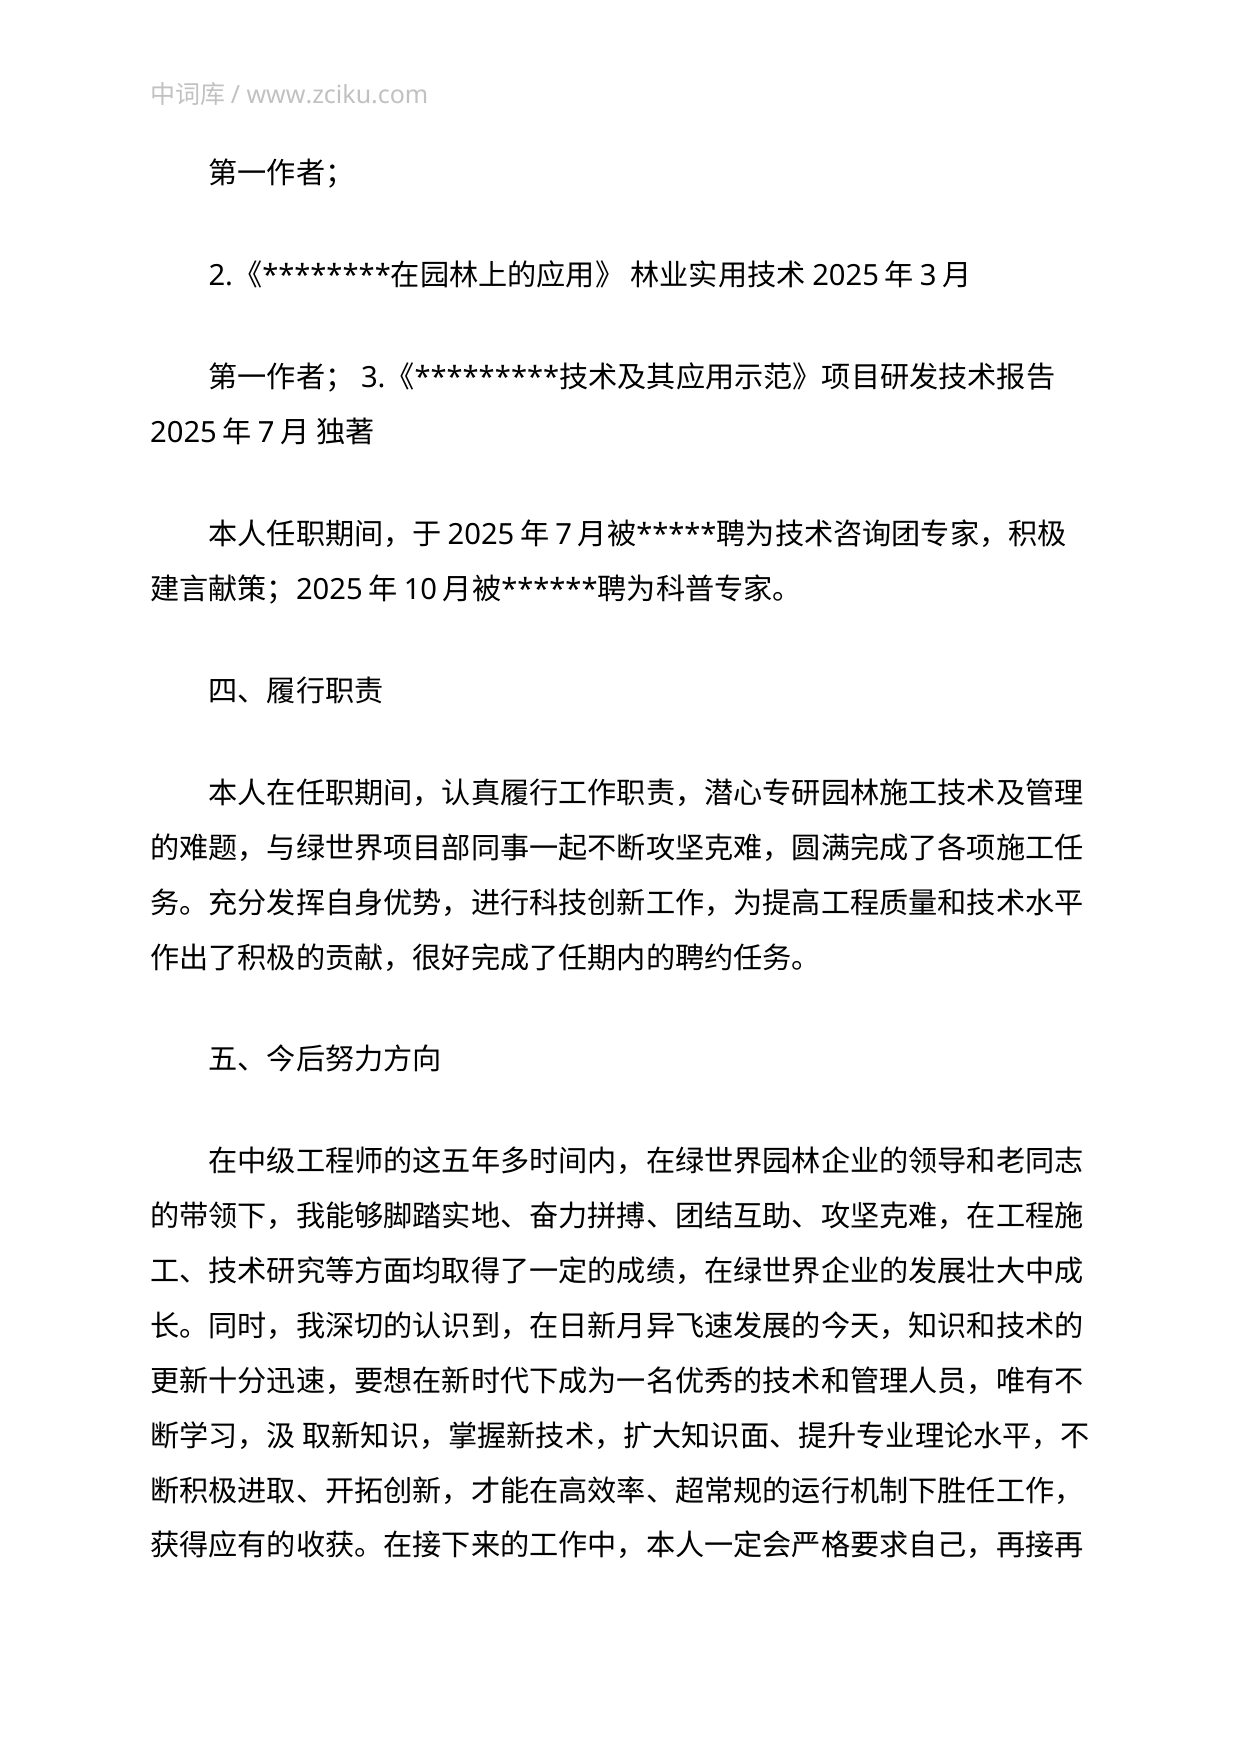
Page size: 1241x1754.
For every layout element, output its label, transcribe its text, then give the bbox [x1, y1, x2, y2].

text 本人任职期间，于2025年7月被*****聘为技术咨询团专家，积极建言献策；2025年10月被******聘为科普专家。 [150, 511, 1090, 608]
text 第一作者； [150, 150, 1090, 192]
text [150, 1138, 1090, 1564]
text 四、履行职责 [150, 668, 1090, 710]
text 五、今后努力方向 [150, 1036, 1090, 1078]
text 2.《********在园林上的应用》 林业实用技术 2025年3月 [150, 252, 1090, 294]
text 第一作者； 3.《*********技术及其应用示范》项目研发技术报告 2025年7月 独著 [150, 354, 1090, 451]
text 本人在任职期间，认真履行工作职责，潜心专研园林施工技术及管理的难题，与绿世界项目部同事一起不断攻坚克难，圆满完成了各项施工任务。充分发挥自身优势，进行科技创新工作，为提高工程质量和技术水平作出了积极的贡献，很好完成了任期内的聘约任务。 [150, 769, 1090, 976]
